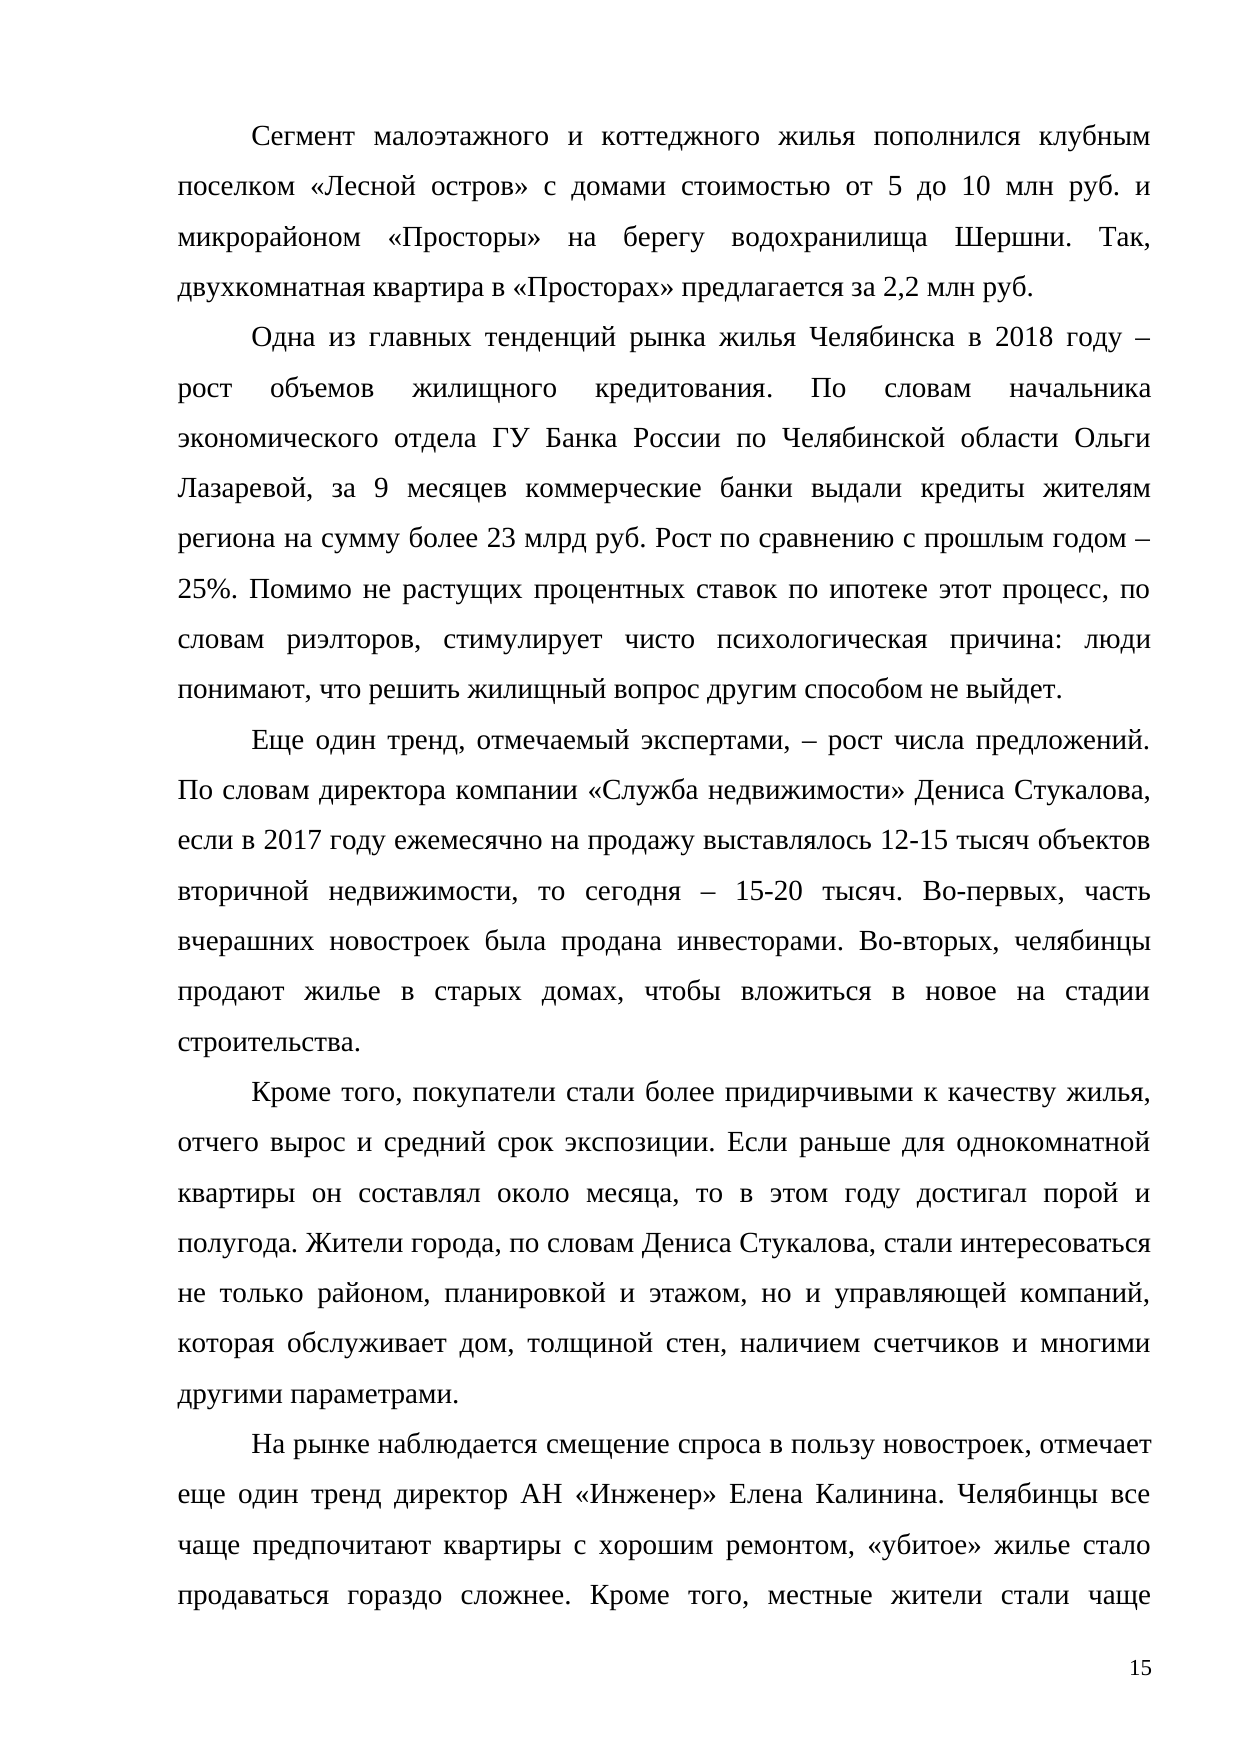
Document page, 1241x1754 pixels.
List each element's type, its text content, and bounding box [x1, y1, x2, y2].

text Сегмент малоэтажного и коттеджного жилья пополнился клубным поселком «Лесной остров» с домами стоимостью от 5 до 10 млн руб. и микрорайоном «Просторы» на берегу водохранилища Шершни. Так, двухкомнатная квартира в «Просторах» предлагается за 2,2 млн руб. [177, 118, 1152, 303]
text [177, 1426, 1152, 1611]
text Одна из главных тенденций рынка жилья Челябинска в 2018 году – рост объемов жилищного кредитования. По словам начальника экономического отдела ГУ Банка России по Челябинской области Ольги Лазаревой, за 9 месяцев коммерческие банки выдали кредиты жителям региона на сумму более 23 млрд руб. Рост по сравнению с прошлым годом – 25%. Помимо не растущих процентных ставок по ипотеке этот процесс, по словам риэлторов, стимулирует чисто психологическая причина: люди понимают, что решить жилищный вопрос другим способом не выйдет. [177, 319, 1152, 705]
text Еще один тренд, отмечаемый экспертами, – рост числа предложений. По словам директора компании «Служба недвижимости» Дениса Стукалова, если в 2017 году ежемесячно на продажу выставлялось 12-15 тысяч объектов вторичной недвижимости, то сегодня – 15-20 тысяч. Во-первых, часть вчерашних новостроек была продана инвесторами. Во-вторых, челябинцы продают жилье в старых домах, чтобы вложиться в новое на стадии строительства. [177, 722, 1152, 1057]
text Кроме того, покупатели стали более придирчивыми к качеству жилья, отчего вырос и средний срок экспозиции. Если раньше для однокомнатной квартиры он составлял около месяца, то в этом году достигал порой и полугода. Жители города, по словам Дениса Стукалова, стали интересоваться не только районом, планировкой и этажом, но и управляющей компаний, которая обслуживает дом, толщиной стен, наличием счетчиков и многими другими параметрами. [177, 1074, 1152, 1409]
